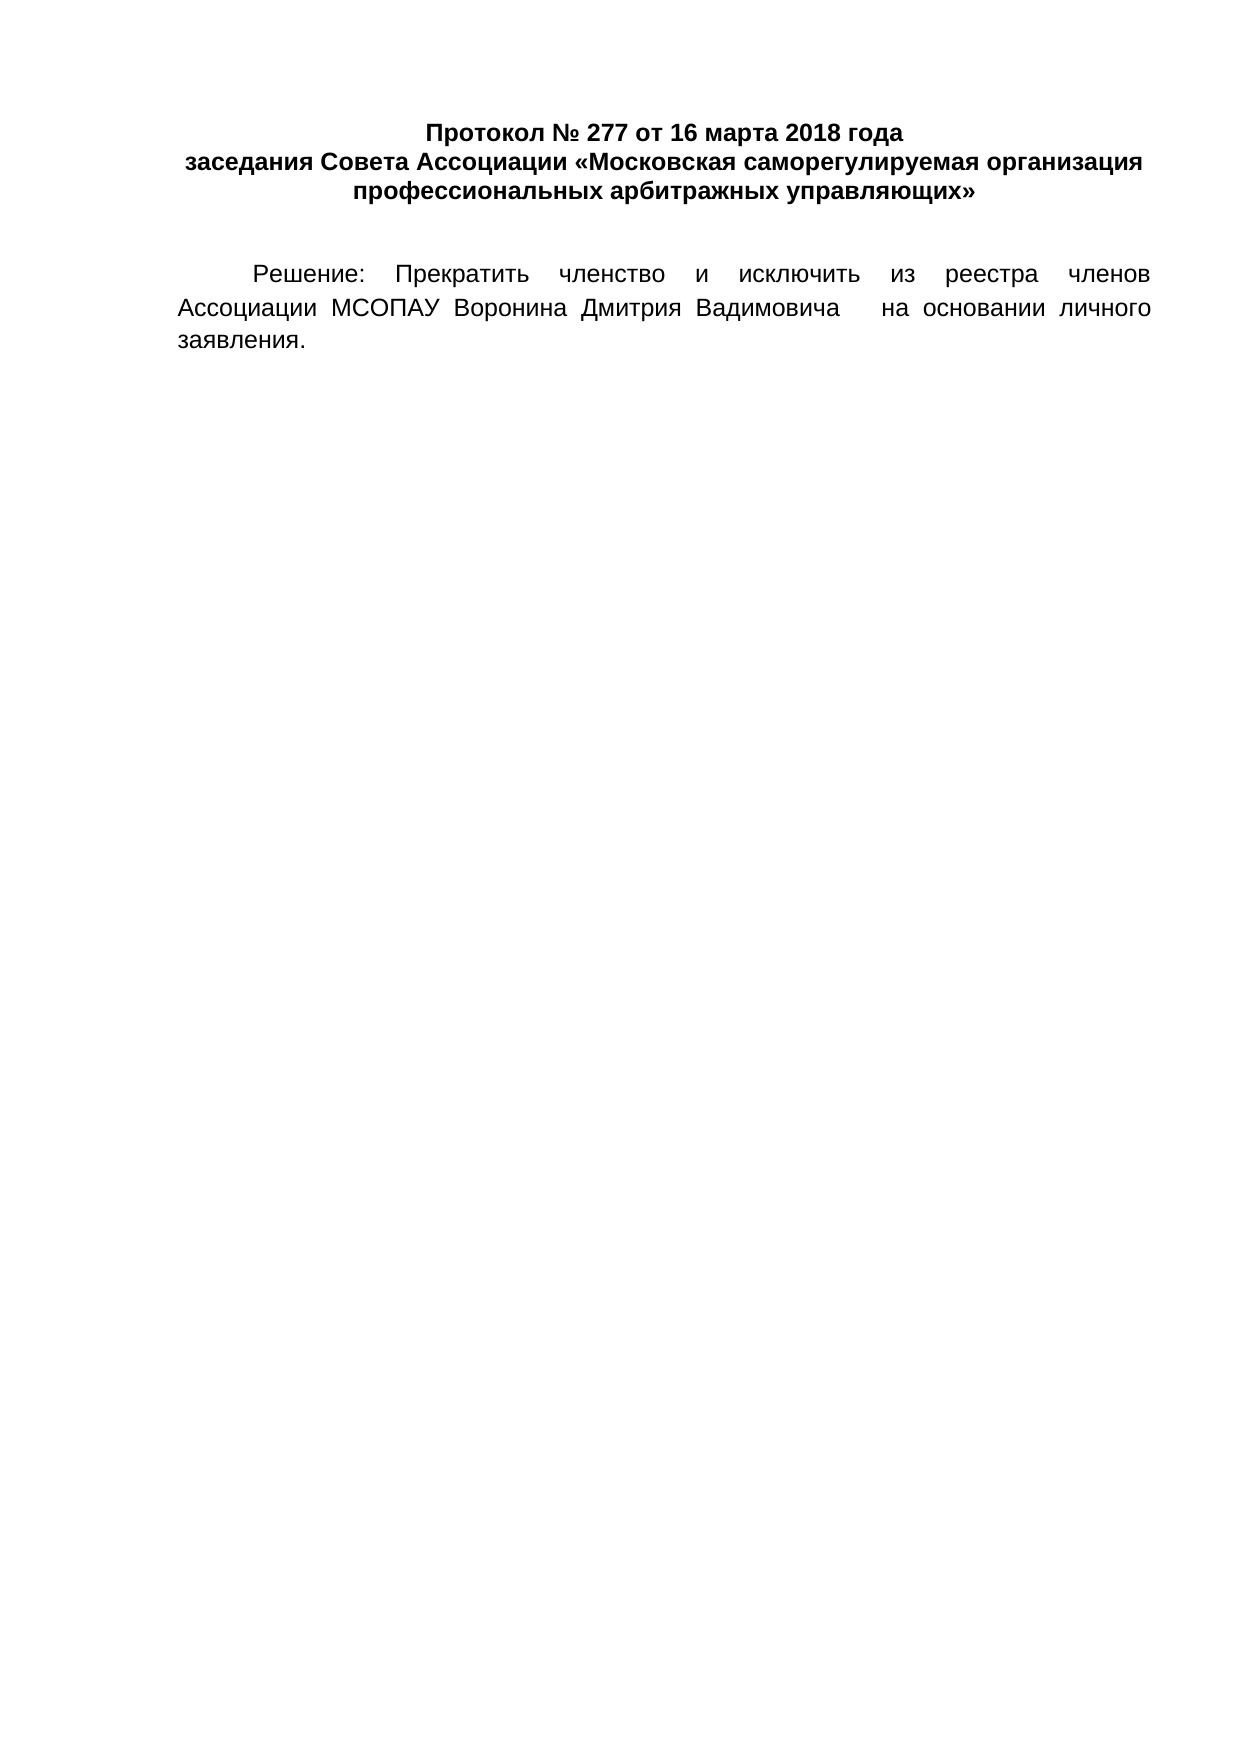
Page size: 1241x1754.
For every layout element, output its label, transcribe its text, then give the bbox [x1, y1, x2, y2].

title заседания Совета Ассоциации «Московская саморегулируемая организация профессиональных арбитражных управляющих» [177, 147, 1152, 204]
text Решение: Прекратить членство и исключить из реестра членов Ассоциации МСОПАУ Воронина Дмитрия Вадимовича на основании личного заявления. [177, 259, 1152, 354]
title Протокол № 277 от 16 марта 2018 года [177, 118, 1152, 147]
